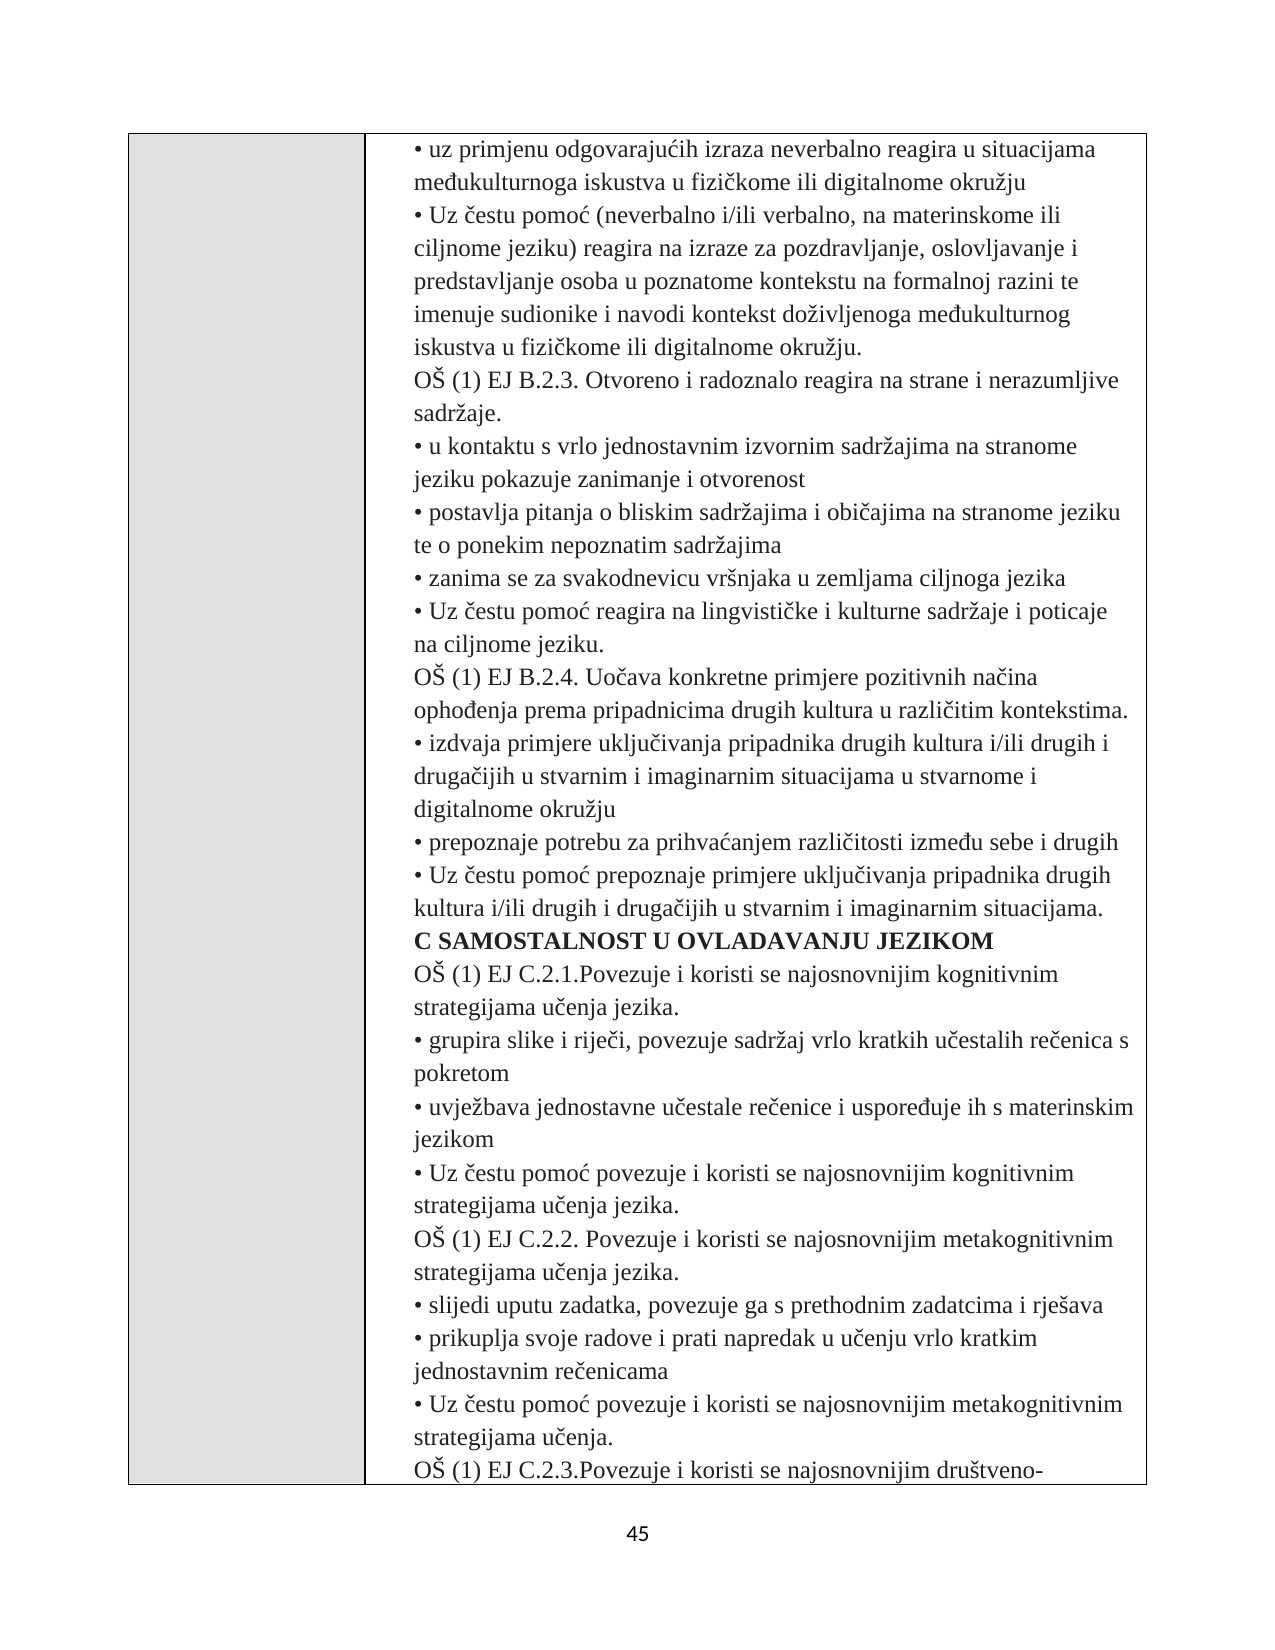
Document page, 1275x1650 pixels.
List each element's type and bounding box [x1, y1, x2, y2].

table_cell [366, 134, 1146, 1483]
table_cell [129, 134, 364, 1483]
